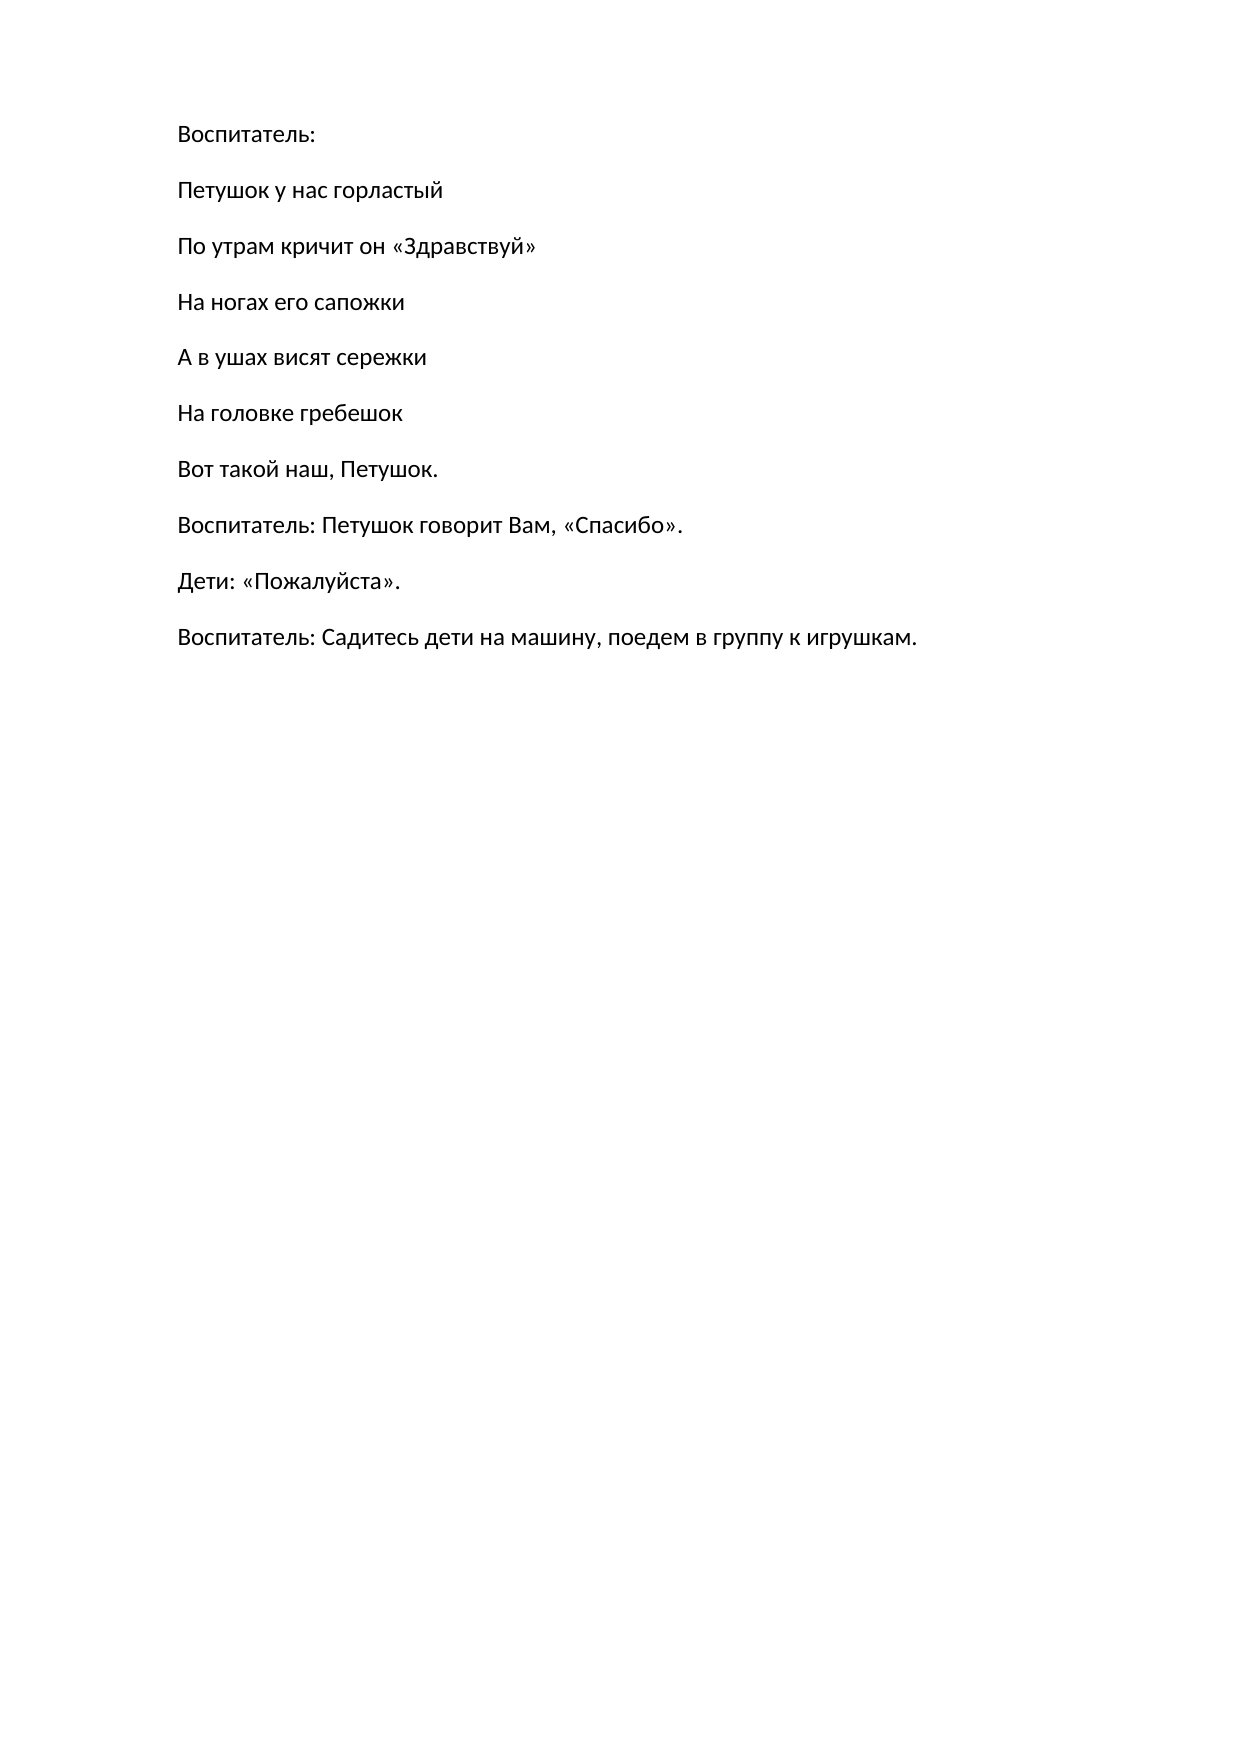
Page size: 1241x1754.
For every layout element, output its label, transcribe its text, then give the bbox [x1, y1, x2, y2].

text Воспитатель: [177, 118, 1152, 149]
text Петушок у нас горластый [177, 174, 1152, 204]
text Дети: «Пожалуйста». [177, 565, 1152, 595]
text Воспитатель: Садитесь дети на машину, поедем в группу к игрушкам. [177, 621, 1152, 651]
text На головке гребешок [177, 397, 1152, 428]
text Воспитатель: Петушок говорит Вам, «Спасибо». [177, 509, 1152, 539]
text А в ушах висят сережки [177, 341, 1152, 372]
text По утрам кричит он «Здравствуй» [177, 230, 1152, 260]
text Вот такой наш, Петушок. [177, 453, 1152, 484]
text На ногах его сапожки [177, 286, 1152, 316]
